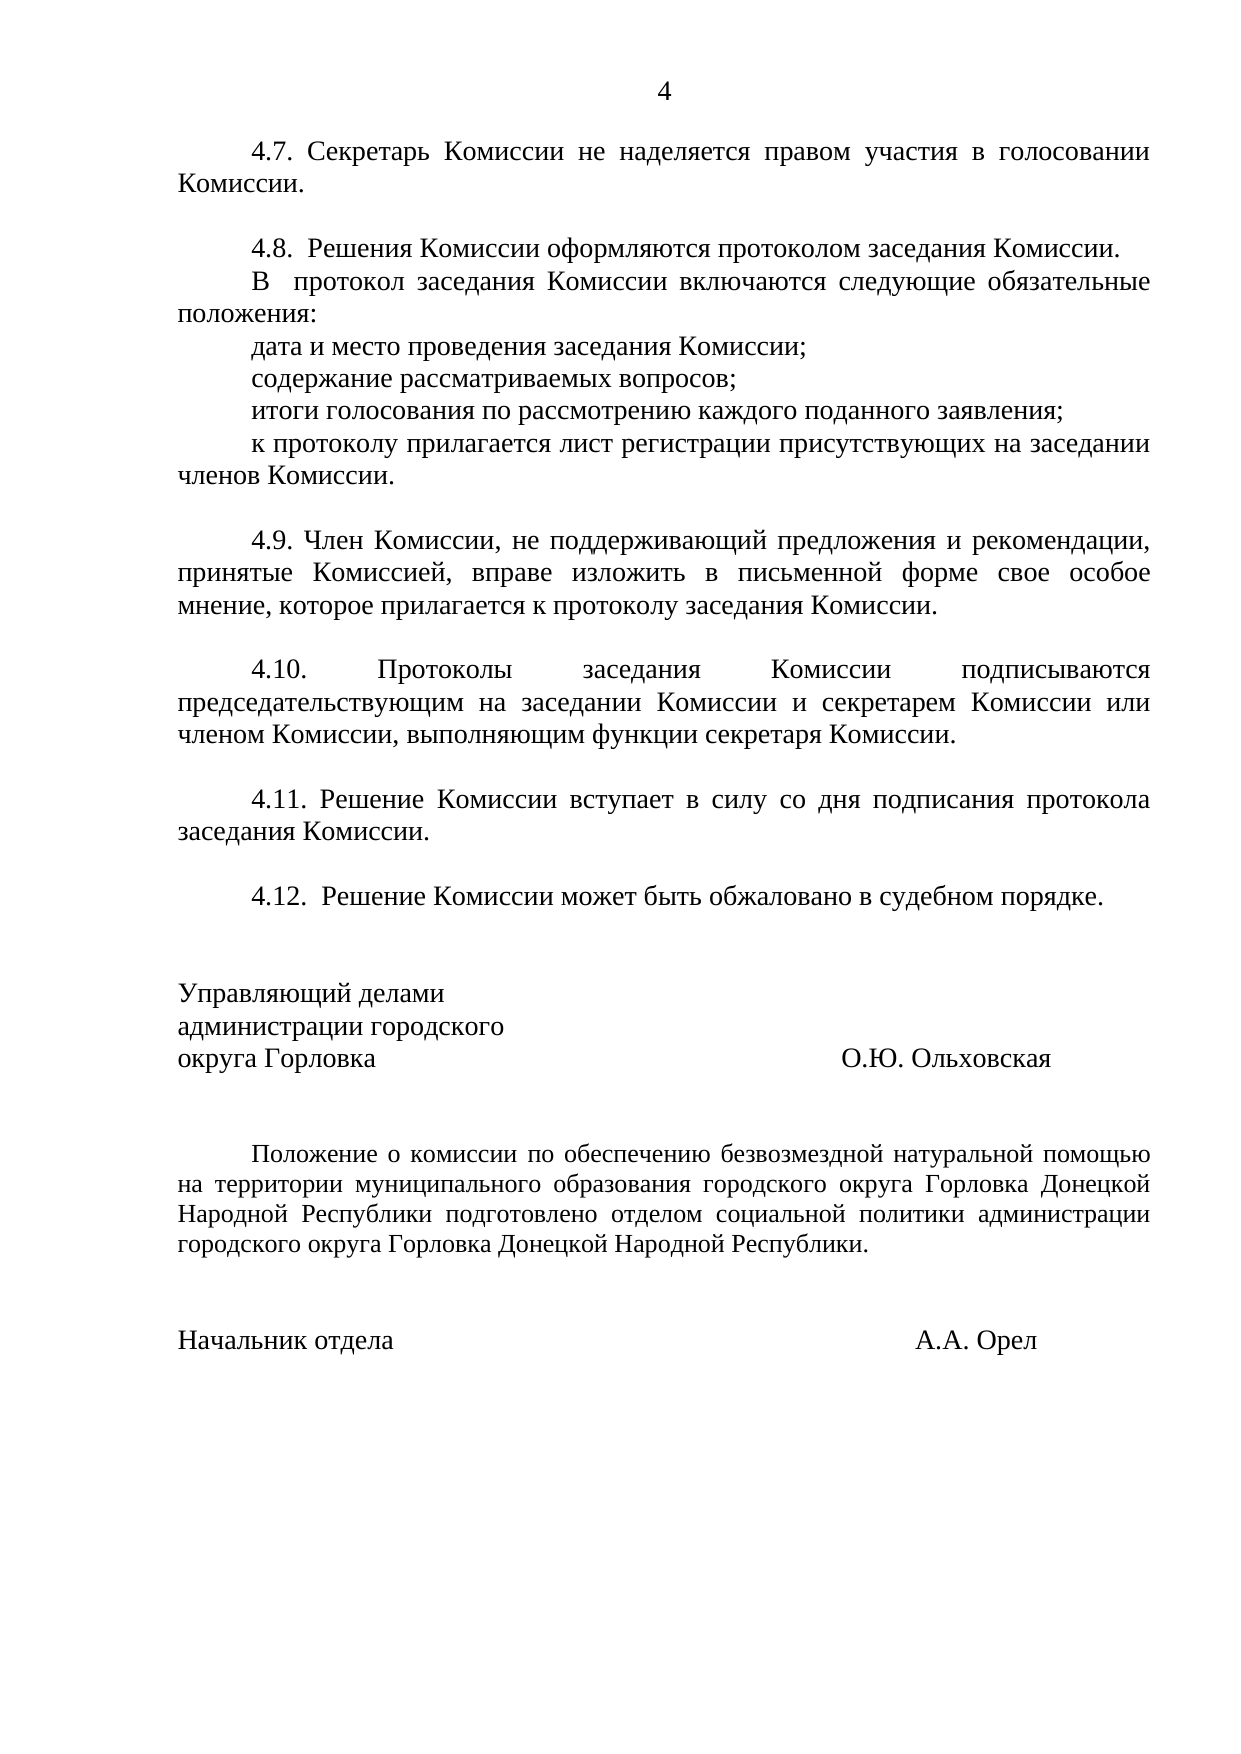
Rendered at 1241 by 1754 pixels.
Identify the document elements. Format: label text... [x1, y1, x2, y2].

text В протокол заседания Комиссии включаются следующие обязательные положения: [177, 264, 1152, 328]
text 4.10. Протоколы заседания Комиссии подписываются председательствующим на заседании Комиссии и секретарем Комиссии или членом Комиссии, выполняющим функции секретаря Комиссии. [177, 652, 1152, 750]
text администрации городского [177, 1009, 1152, 1041]
text содержание рассматриваемых вопросов; [177, 361, 1152, 393]
text 4.8. Решения Комиссии оформляются протоколом заседания Комиссии. [177, 231, 1152, 264]
text к протоколу прилагается лист регистрации присутствующих на заседании членов Комиссии. [177, 426, 1152, 491]
text дата и место проведения заседания Комиссии; [177, 328, 1152, 361]
text 4.11. Решение Комиссии вступает в силу со дня подписания протокола заседания Комиссии. [177, 782, 1152, 847]
text 4.12. Решение Комиссии может быть обжаловано в судебном порядке. [177, 879, 1152, 912]
text Управляющий делами [177, 976, 1152, 1009]
text 4.9. Член Комиссии, не поддерживающий предложения и рекомендации, принятые Комиссией, вправе изложить в письменной форме свое особое мнение, которое прилагается к протоколу заседания Комиссии. [177, 523, 1152, 620]
text округа Горловка О.Ю. Ольховская [177, 1041, 1152, 1074]
text итоги голосования по рассмотрению каждого поданного заявления; [177, 393, 1152, 426]
text Начальник отдела А.А. Орел [177, 1323, 1152, 1356]
text Положение о комиссии по обеспечению безвозмездной натуральной помощью на территории муниципального образования городского округа Горловка Донецкой Народной Республики подготовлено отделом социальной политики администрации городского округа Горловка Донецкой Народной Республики. [177, 1138, 1152, 1258]
text 4.7. Секретарь Комиссии не наделяется правом участия в голосовании Комиссии. [177, 134, 1152, 199]
